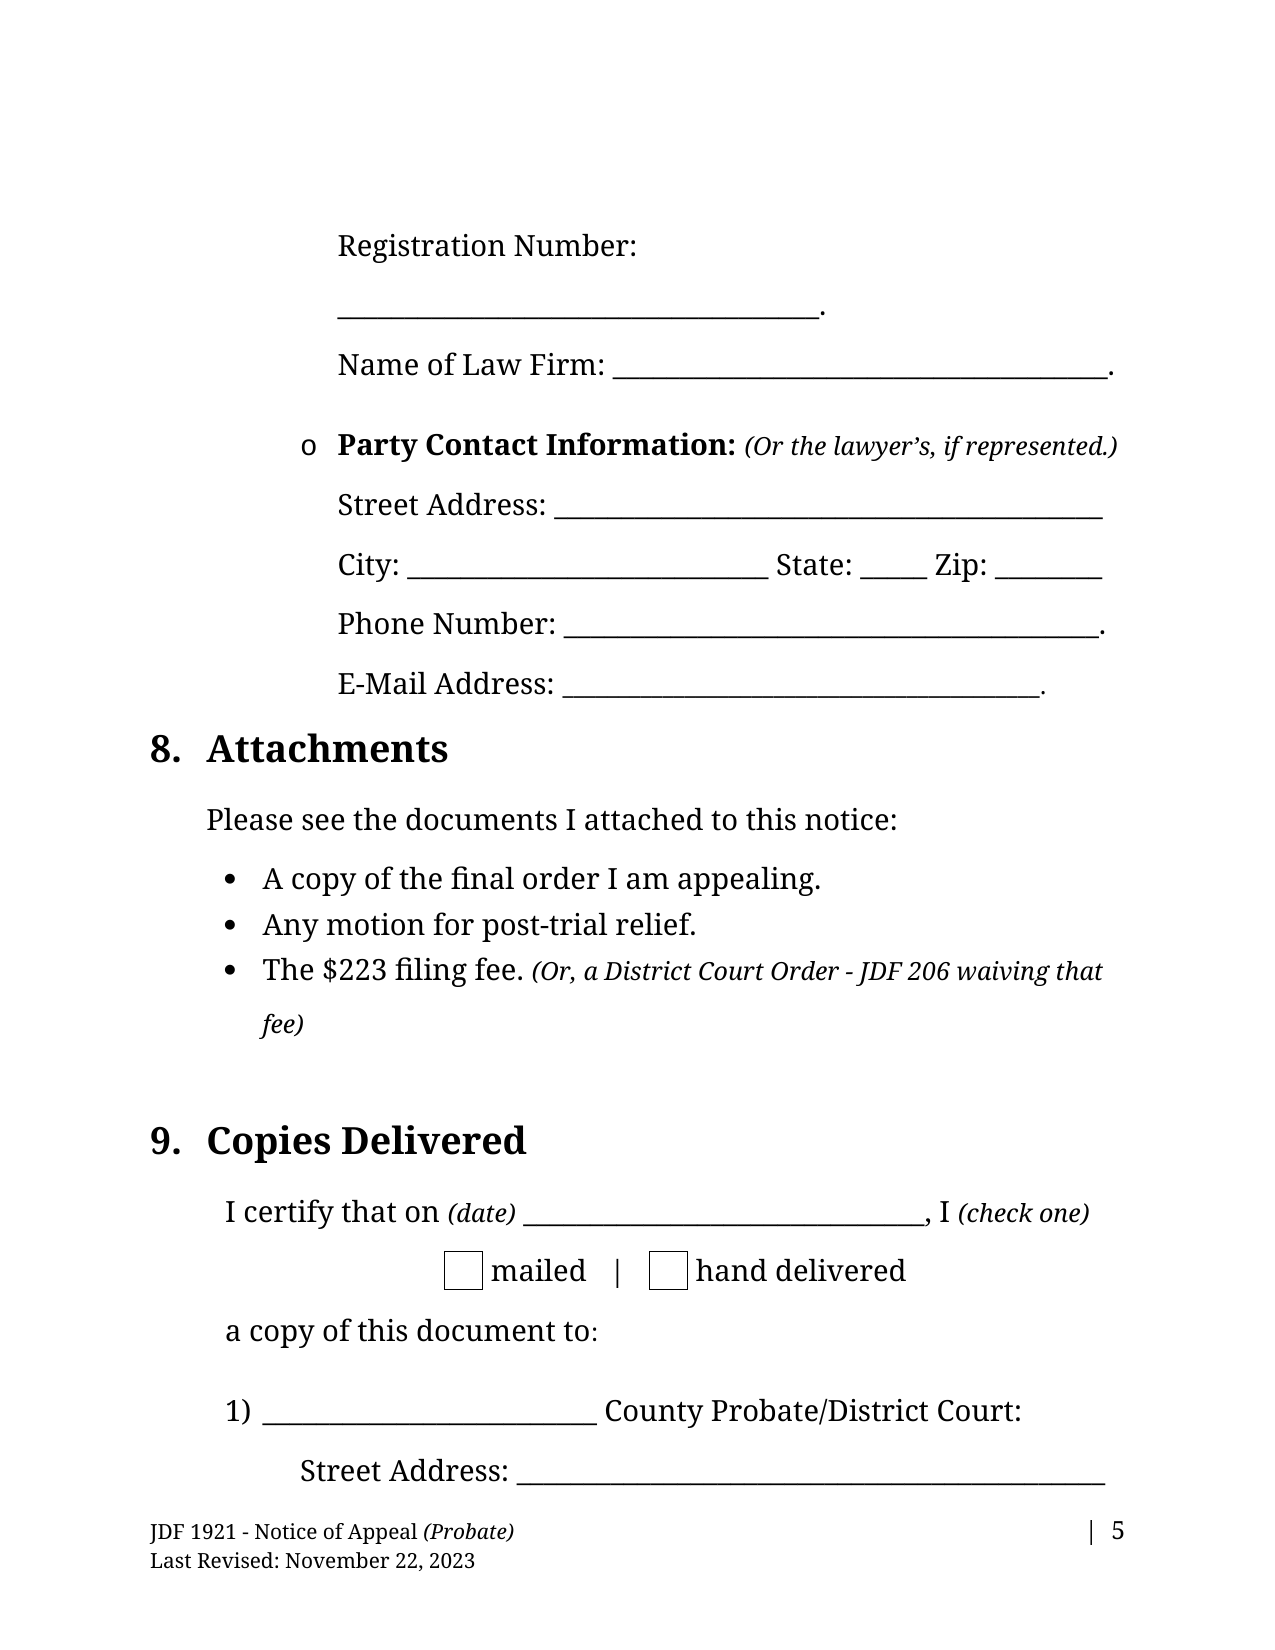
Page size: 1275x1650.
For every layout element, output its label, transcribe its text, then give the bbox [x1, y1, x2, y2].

list Phone Number: ________________________________________. [337, 603, 1125, 643]
list City: ___________________________ State: _____ Zip: ________ [337, 544, 1125, 584]
list Attachments [150, 722, 1125, 773]
list Street Address: ____________________________________________ [262, 1450, 1125, 1490]
list Name of Law Firm: _____________________________________. [337, 344, 1125, 384]
list Please see the documents I attached to this notice: [206, 799, 1125, 839]
list E-Mail Address: ___________________________________________. [337, 663, 1125, 703]
list Copies Delivered [150, 1114, 1125, 1165]
list a copy of this document to: [225, 1310, 1125, 1349]
list Any motion for post-trial relief. [225, 904, 1125, 944]
list Party Contact Information: (Or the lawyer’s, if represented.) [300, 425, 1125, 464]
list Registration Number: ____________________________________. [337, 225, 1125, 324]
text Street Address: _________________________________________ [337, 484, 1125, 524]
list _________________________ County Probate/District Court: [225, 1391, 1125, 1430]
list The $223 filing fee. (Or, a District Court Order - JDF 206 waiving that fee) [225, 950, 1125, 1040]
list A copy of the final order I am appealing. [225, 858, 1125, 898]
text mailed | hand delivered [225, 1250, 1125, 1290]
text I certify that on (date) ______________________________, I (check one) [225, 1191, 1125, 1231]
